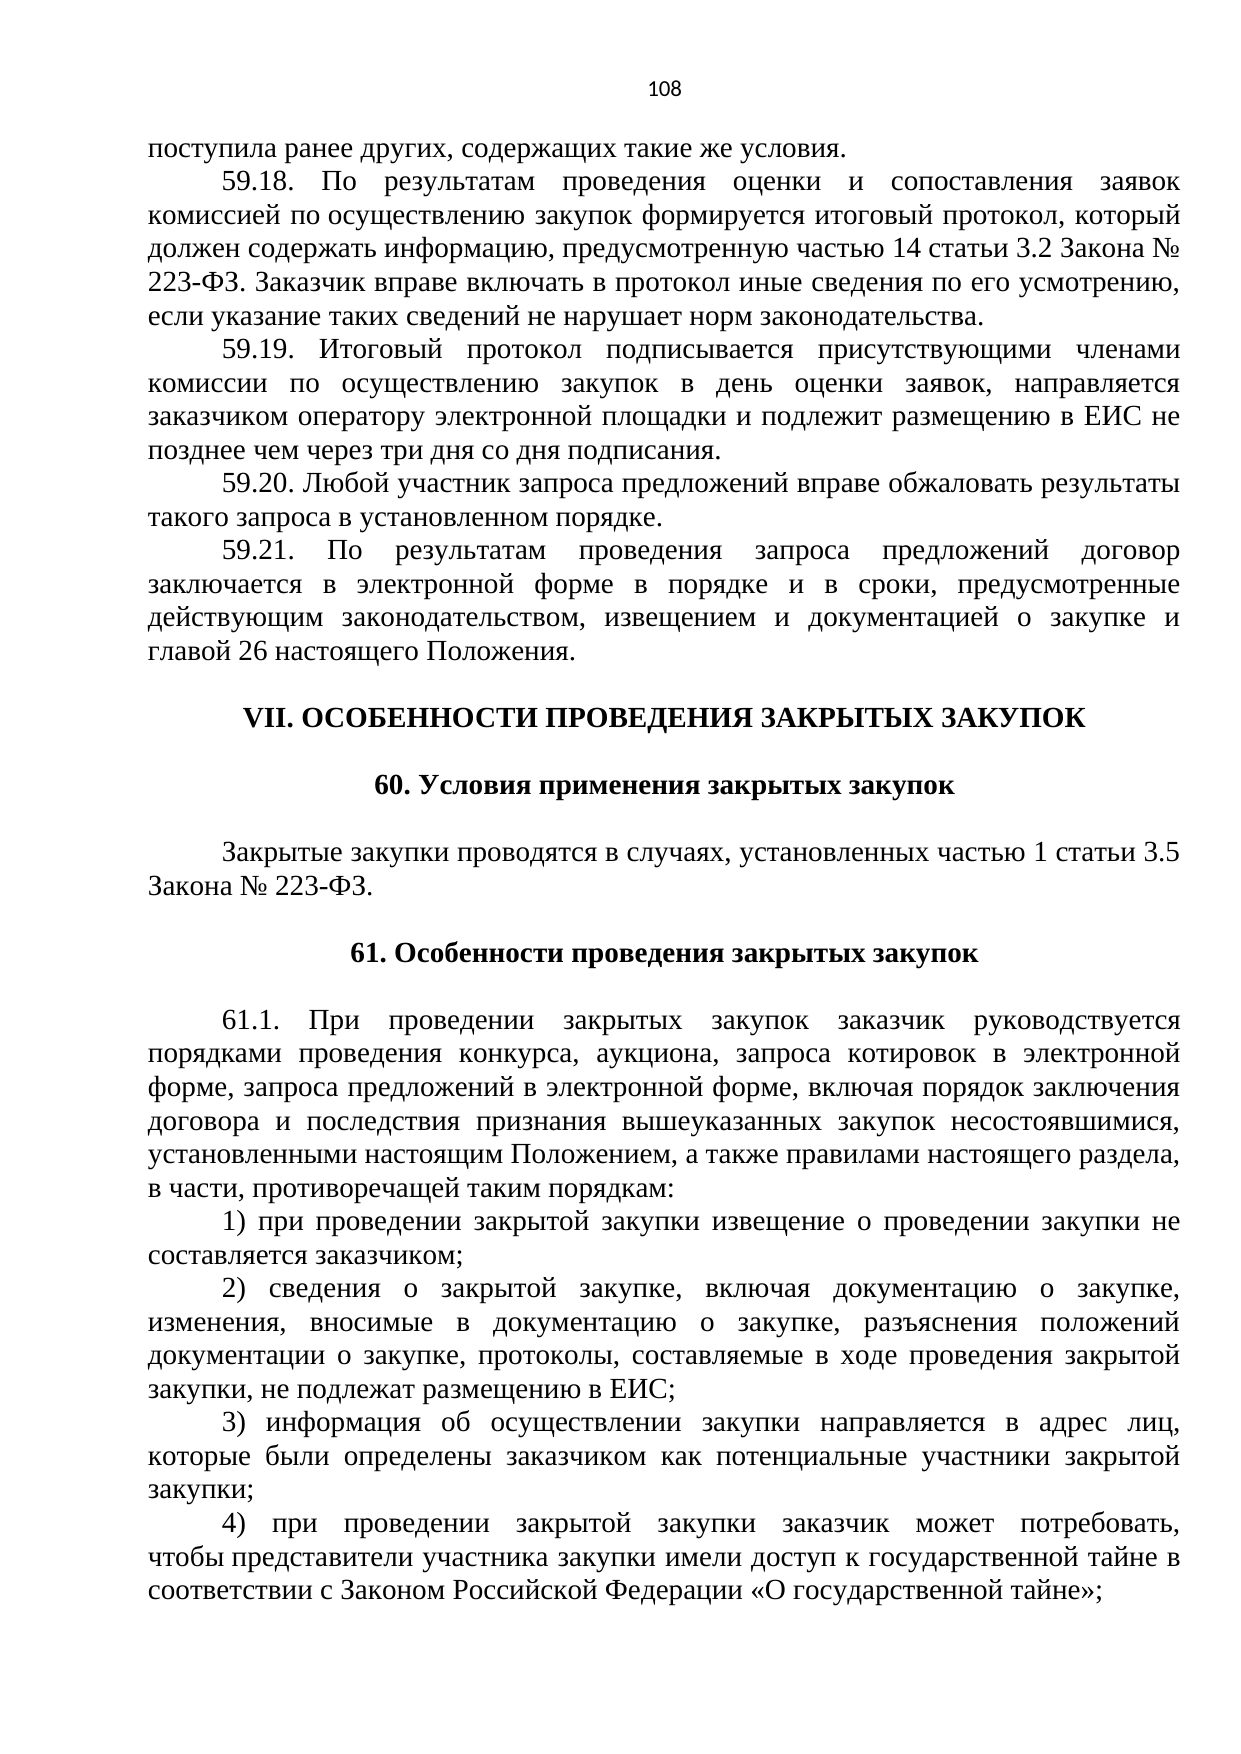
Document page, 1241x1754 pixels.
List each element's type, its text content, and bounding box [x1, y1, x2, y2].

text 60. Условия применения закрытых закупок [148, 767, 1181, 801]
text 3) информация об осуществлении закупки направляется в адрес лиц, которые были определены заказчиком как потенциальные участники закрытой закупки; [148, 1404, 1181, 1505]
text 59.19. Итоговый протокол подписывается присутствующими членами комиссии по осуществлению закупок в день оценки заявок, направляется заказчиком оператору электронной площадки и подлежит размещению в ЕИС не позднее чем через три дня со дня подписания. [148, 331, 1181, 465]
text 59.20. Любой участник запроса предложений вправе обжаловать результаты такого запроса в установленном порядке. [148, 465, 1181, 532]
text 59.21. По результатам проведения запроса предложений договор заключается в электронной форме в порядке и в сроки, предусмотренные действующим законодательством, извещением и документацией о закупке и главой 26 настоящего Положения. [148, 532, 1181, 667]
text 61.1. При проведении закрытых закупок заказчик руководствуется порядками проведения конкурса, аукциона, запроса котировок в электронной форме, запроса предложений в электронной форме, включая порядок заключения договора и последствия признания вышеуказанных закупок несостоявшимися, установленными настоящим Положением, а также правилами настоящего раздела, в части, противоречащей таким порядкам: [148, 1002, 1181, 1203]
subtitle VII. ОСОБЕННОСТИ ПРОВЕДЕНИЯ ЗАКРЫТЫХ ЗАКУПОК [148, 700, 1181, 734]
text Закрытые закупки проводятся в случаях, установленных частью 1 статьи 3.5 Закона № 223-ФЗ. [148, 834, 1181, 901]
text 61. Особенности проведения закрытых закупок [148, 935, 1181, 968]
text 4) при проведении закрытой закупки заказчик может потребовать, чтобы представители участника закупки имели доступ к государственной тайне в соответствии с Законом Российской Федерации «О государственной тайне»; [148, 1505, 1181, 1606]
text 1) при проведении закрытой закупки извещение о проведении закупки не составляется заказчиком; [148, 1203, 1181, 1270]
text 59.18. По результатам проведения оценки и сопоставления заявок комиссией по осуществлению закупок формируется итоговый протокол, который должен содержать информацию, предусмотренную частью 14 статьи 3.2 Закона № 223-ФЗ. Заказчик вправе включать в протокол иные сведения по его усмотрению, если указание таких сведений не нарушает норм законодательства. [148, 163, 1181, 331]
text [148, 130, 1181, 163]
text 2) сведения о закрытой закупке, включая документацию о закупке, изменения, вносимые в документацию о закупке, разъяснения положений документации о закупке, протоколы, составляемые в ходе проведения закрытой закупки, не подлежат размещению в ЕИС; [148, 1270, 1181, 1404]
